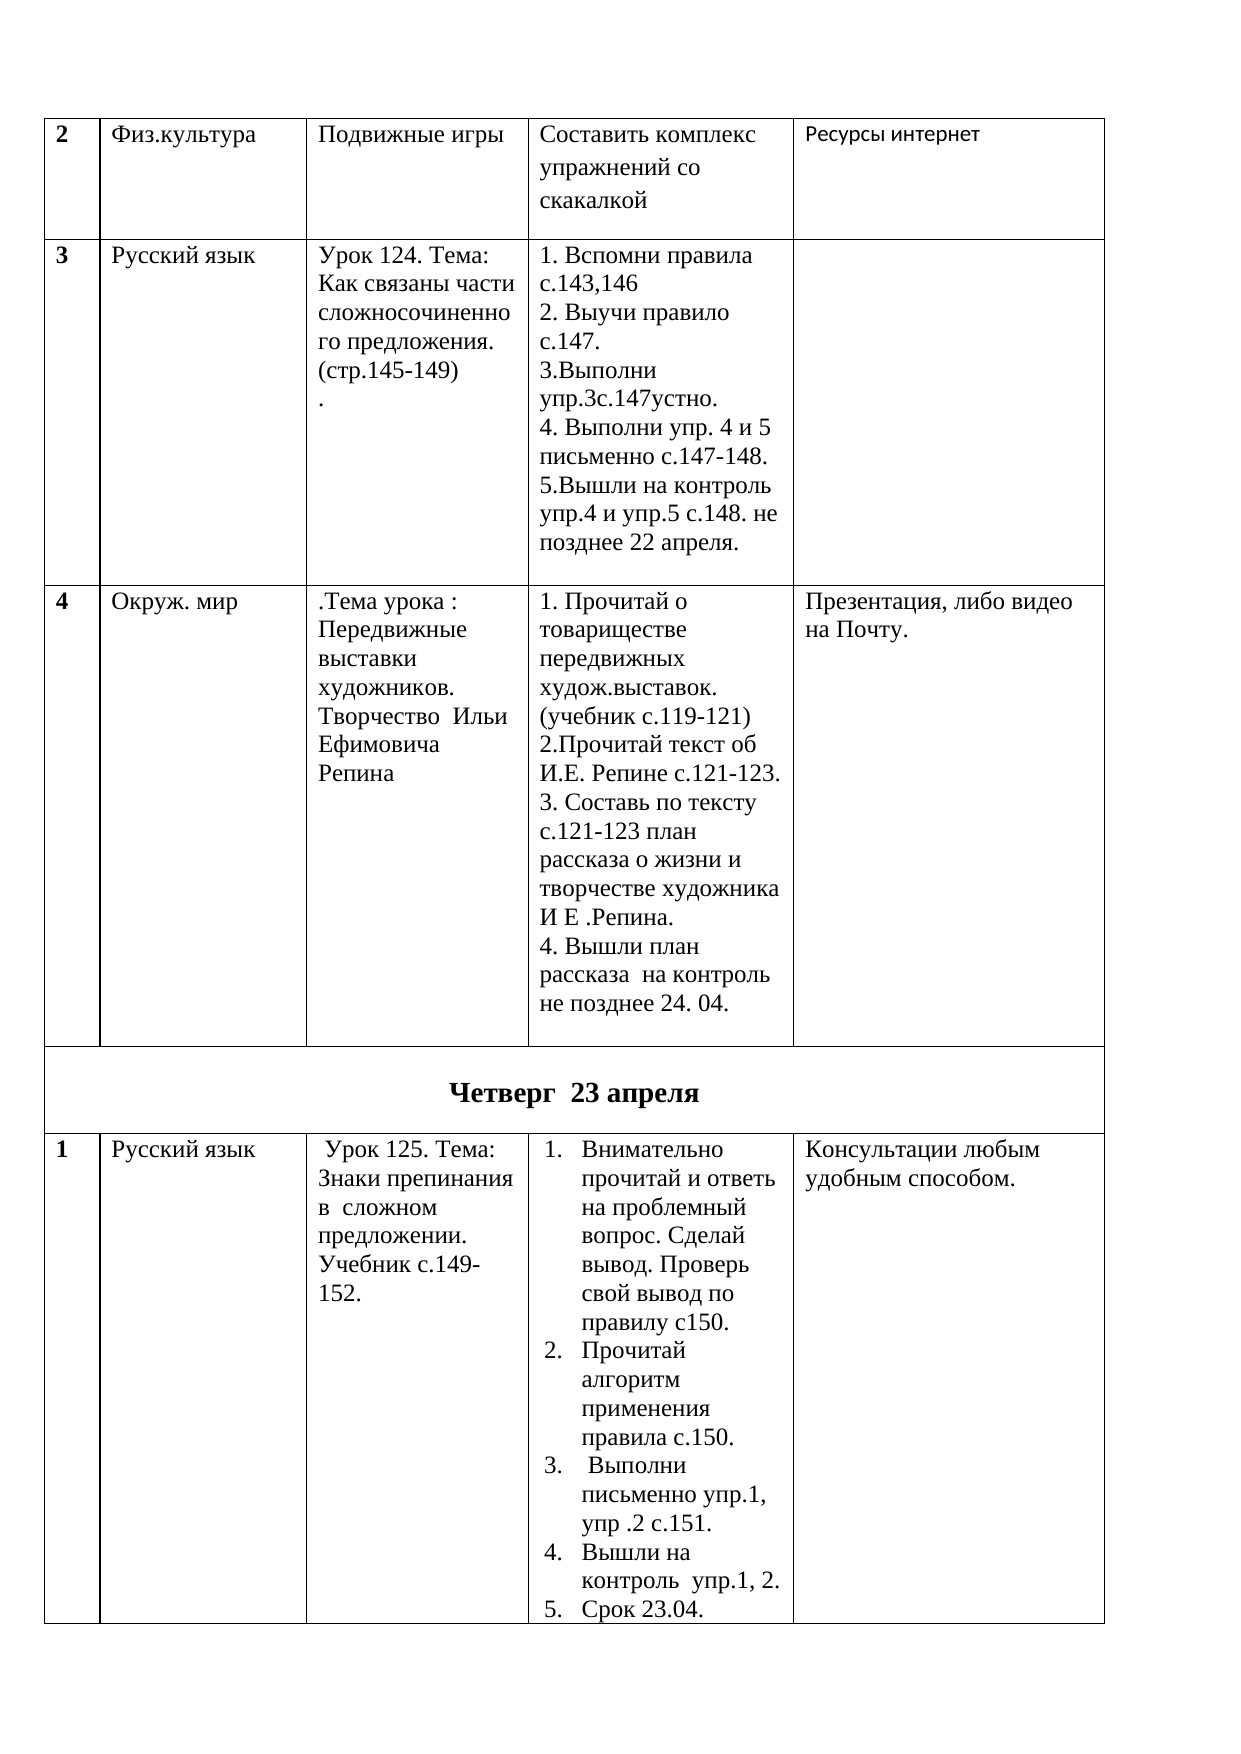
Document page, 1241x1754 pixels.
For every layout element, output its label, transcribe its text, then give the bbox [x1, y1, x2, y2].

table_cell 4 [45, 586, 99, 1046]
table_cell .Тема урока : Передвижные выставки художников. Творчество Ильи Ефимовича Репина [307, 586, 528, 1046]
table_cell Русский язык [101, 1134, 306, 1623]
table_cell Четверг 23 апреля [45, 1047, 1104, 1133]
table_cell Презентация, либо видео на Почту. [794, 586, 1104, 1046]
table_cell 2 [45, 119, 99, 239]
table_cell Составить комплекс упражнений со скакалкой [529, 119, 793, 239]
table_cell Окруж. мир [101, 586, 306, 1046]
table_cell 1 [45, 1134, 99, 1623]
table_cell Консультации любым удобным способом. [794, 1134, 1104, 1623]
table_cell Урок 125. Тема: Знаки препинания в сложном предложении. Учебник с.149-152. [307, 1134, 528, 1623]
table_cell Подвижные игры [307, 119, 528, 239]
table_cell Урок 124. Тема: Как связаны части сложносочиненного предложения. (стр.145-149) . [307, 240, 528, 585]
table_cell Русский язык [101, 240, 306, 585]
table_cell Ресурсы интернет [794, 119, 1104, 239]
table_cell 3 [45, 240, 99, 585]
table_cell [794, 240, 1104, 585]
table_cell 1. Вспомни правила с.143,146 2. Выучи правило с.147. 3.Выполни упр.3с.147устно. 4. Выполни упр. 4 и 5 письменно с.147-148. 5.Вышли на контроль упр.4 и упр.5 с.148. не позднее 22 апреля. [529, 240, 793, 585]
table_cell 1. Прочитай о товариществе передвижных худож.выставок. (учебник с.119-121) 2.Прочитай текст об И.Е. Репине с.121-123. 3. Составь по тексту с.121-123 план рассказа о жизни и творчестве художника И Е .Репина. 4. Вышли план рассказа на контроль не позднее 24. 04. [529, 586, 793, 1046]
table_cell Внимательно прочитай и ответь на проблемный вопрос. Сделай вывод. Проверь свой вывод по правилу с150. Прочитай алгоритм применения правила с.150. Выполни письменно упр.1, упр .2 с.151. Вышли на контроль упр.1, 2. Срок 23.04. [529, 1134, 793, 1623]
table_cell Физ.культура [101, 119, 306, 239]
